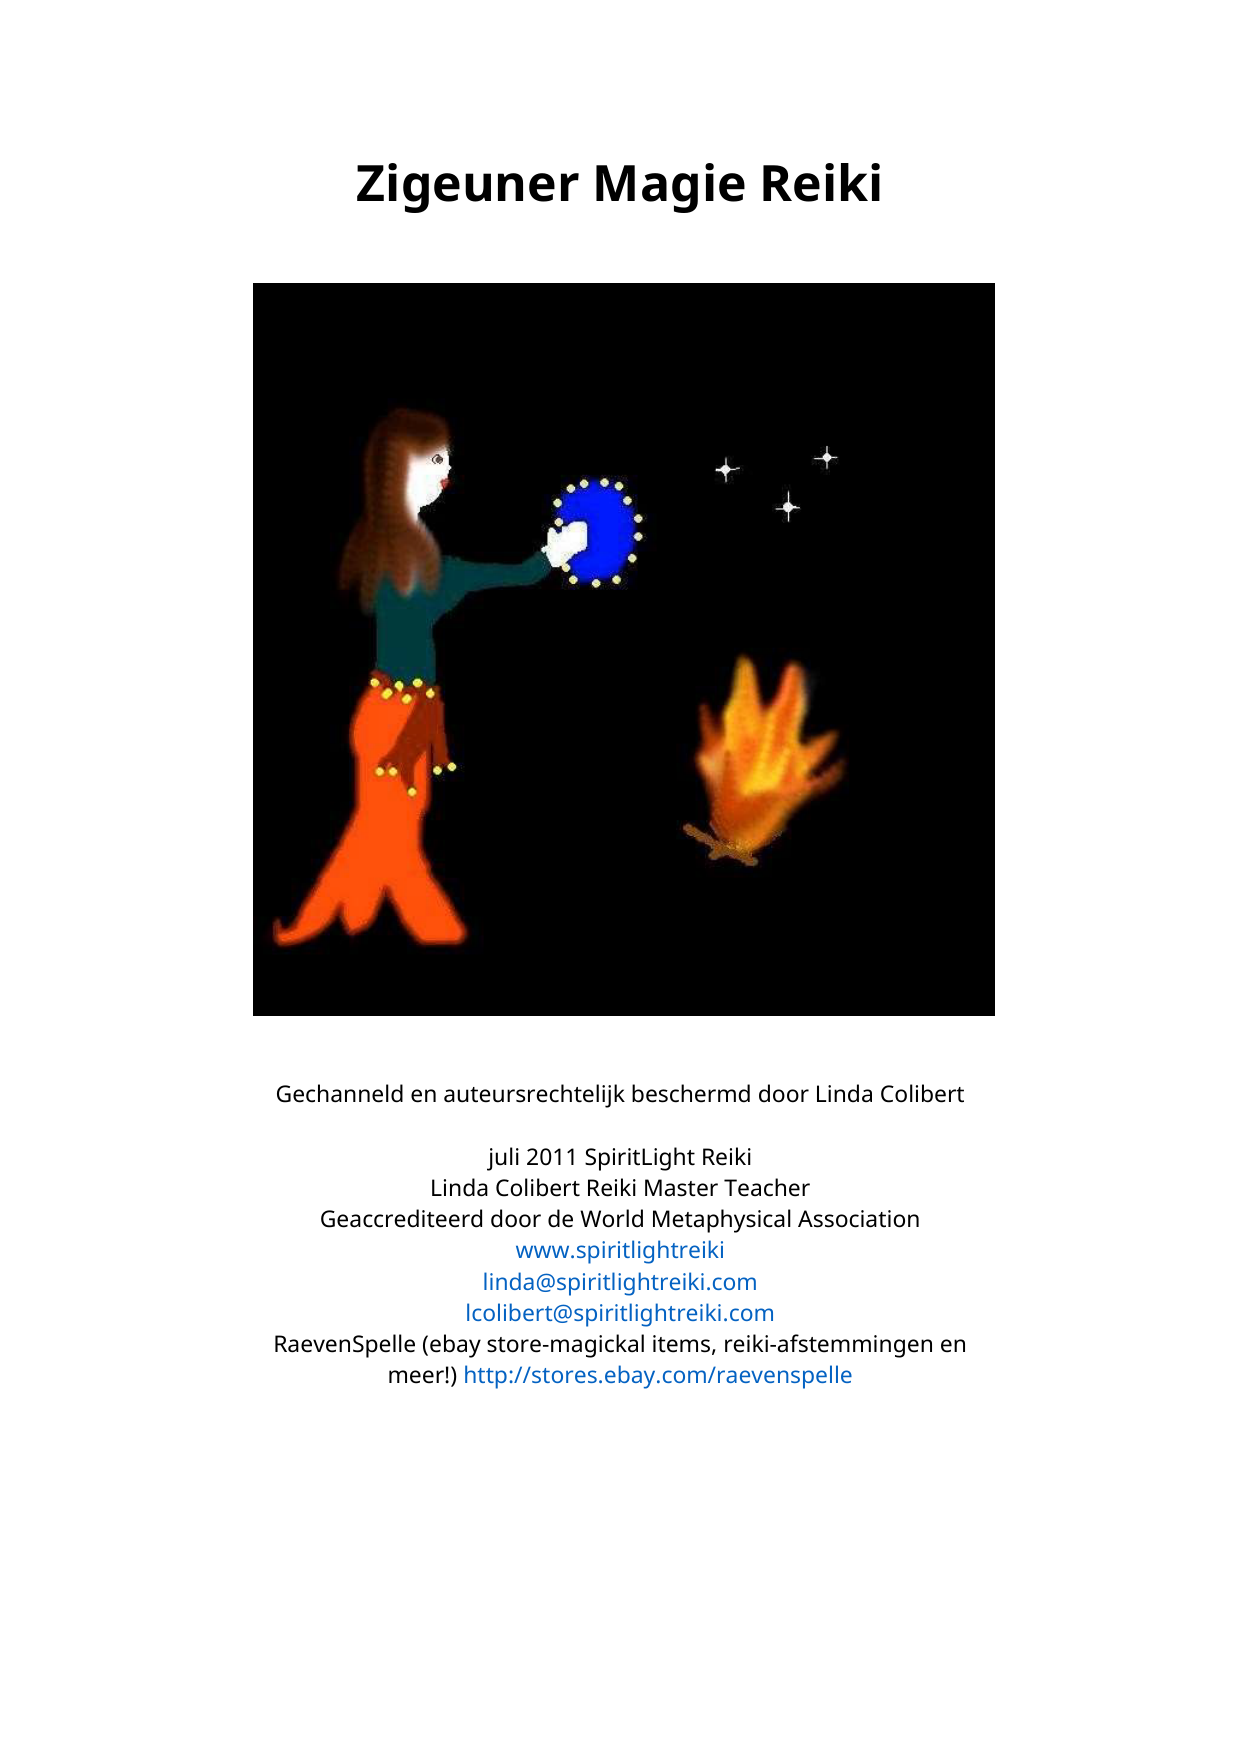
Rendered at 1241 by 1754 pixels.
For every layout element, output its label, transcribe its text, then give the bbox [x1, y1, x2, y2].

text www.spiritlightreiki [148, 1234, 1093, 1265]
text lcolibert@spiritlightreiki.com [148, 1297, 1093, 1328]
text linda@spiritlightreiki.com [148, 1265, 1093, 1297]
text Gechanneld en auteursrechtelijk beschermd door Linda Colibert [148, 1078, 1093, 1109]
text Linda Colibert Reiki Master Teacher [148, 1172, 1093, 1203]
text Zigeuner Magie Reiki [148, 148, 1093, 216]
text juli 2011 SpiritLight Reiki [148, 1140, 1093, 1172]
text Geaccrediteerd door de World Metaphysical Association [148, 1203, 1093, 1234]
text RaevenSpelle (ebay store-magickal items, reiki-afstemmingen en [148, 1328, 1093, 1359]
text meer!) http://stores.ebay.com/raevenspelle [148, 1359, 1093, 1390]
